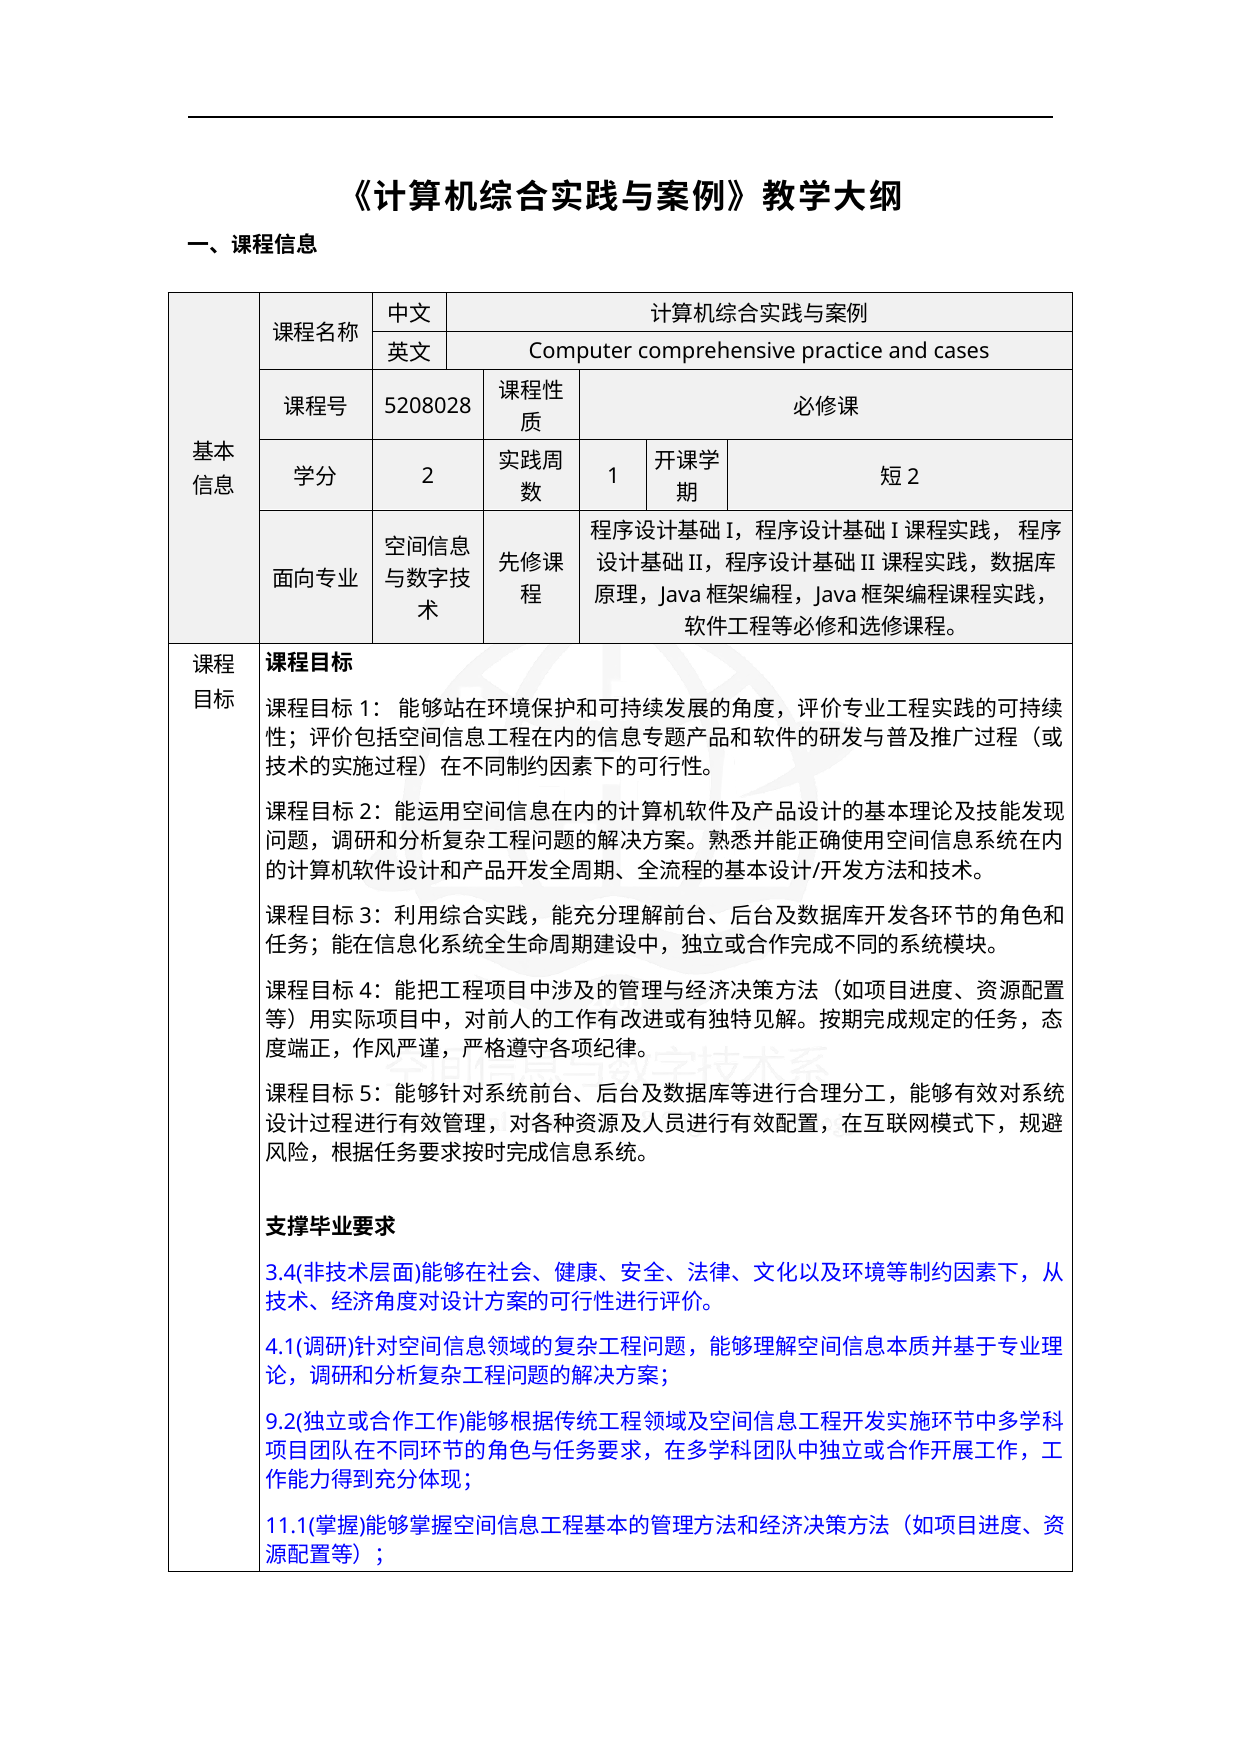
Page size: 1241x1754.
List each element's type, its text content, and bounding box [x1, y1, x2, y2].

table_cell 先修课程 [484, 511, 579, 643]
table_header 计算机综合实践与案例 [447, 293, 1072, 331]
table_cell 学分 [260, 440, 372, 509]
table_cell Computer comprehensive practice and cases [447, 332, 1072, 369]
table_cell 英文 [373, 332, 446, 369]
table_cell 空间信息与数字技术 [373, 511, 483, 643]
table_cell 课程性质 [484, 370, 579, 439]
text 《计算机综合实践与案例》教学大纲 [187, 162, 1053, 227]
table_cell 2 [373, 440, 483, 509]
table_cell 1 [580, 440, 646, 509]
table_cell 短2 [728, 440, 1072, 509]
table_cell 实践周数 [484, 440, 579, 509]
table_header 课程名称 [260, 293, 372, 369]
list 课程信息 [187, 227, 1053, 259]
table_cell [260, 644, 1072, 1571]
table_cell 课程 目标 [169, 644, 259, 1571]
table_cell 课程号 [260, 370, 372, 439]
table_header 中文 [373, 293, 446, 331]
table_cell 必修课 [580, 370, 1072, 439]
table_cell 程序设计基础I，程序设计基础I 课程实践， 程序设计基础II，程序设计基础II 课程实践，数据库原理，Java框架编程，Java框架编程课程实践，软件工程等必修和选修课程。 [580, 511, 1072, 643]
table_cell 面向专业 [260, 511, 372, 643]
table_cell 5208028 [373, 370, 483, 439]
table_cell 开课学期 [647, 440, 727, 509]
table_header 基本 信息 [169, 293, 259, 643]
